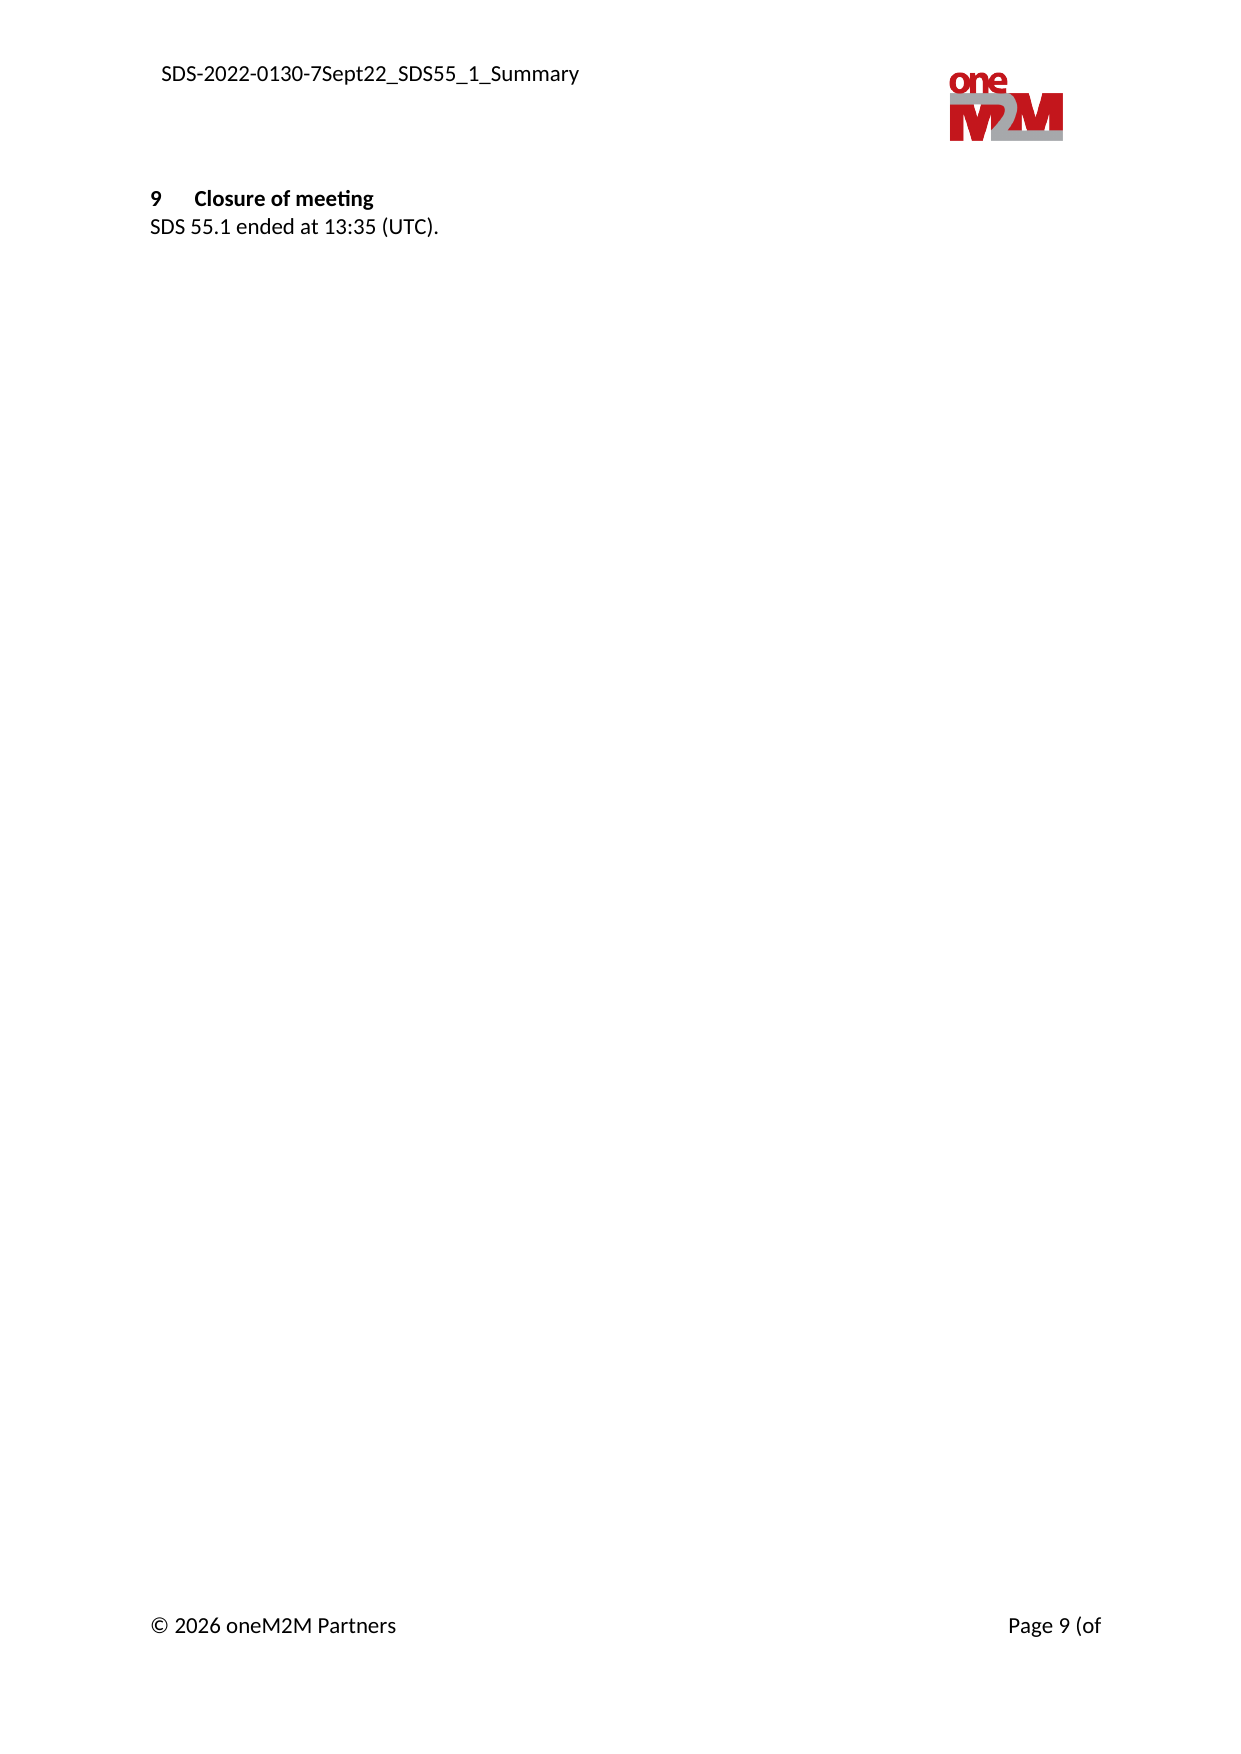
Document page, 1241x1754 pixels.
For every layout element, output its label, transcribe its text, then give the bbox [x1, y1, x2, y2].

text SDS 55.1 ended at 13:35 (UTC). [150, 212, 1090, 240]
text 9 Closure of meeting [150, 184, 1090, 212]
picture [935, 59, 1077, 156]
